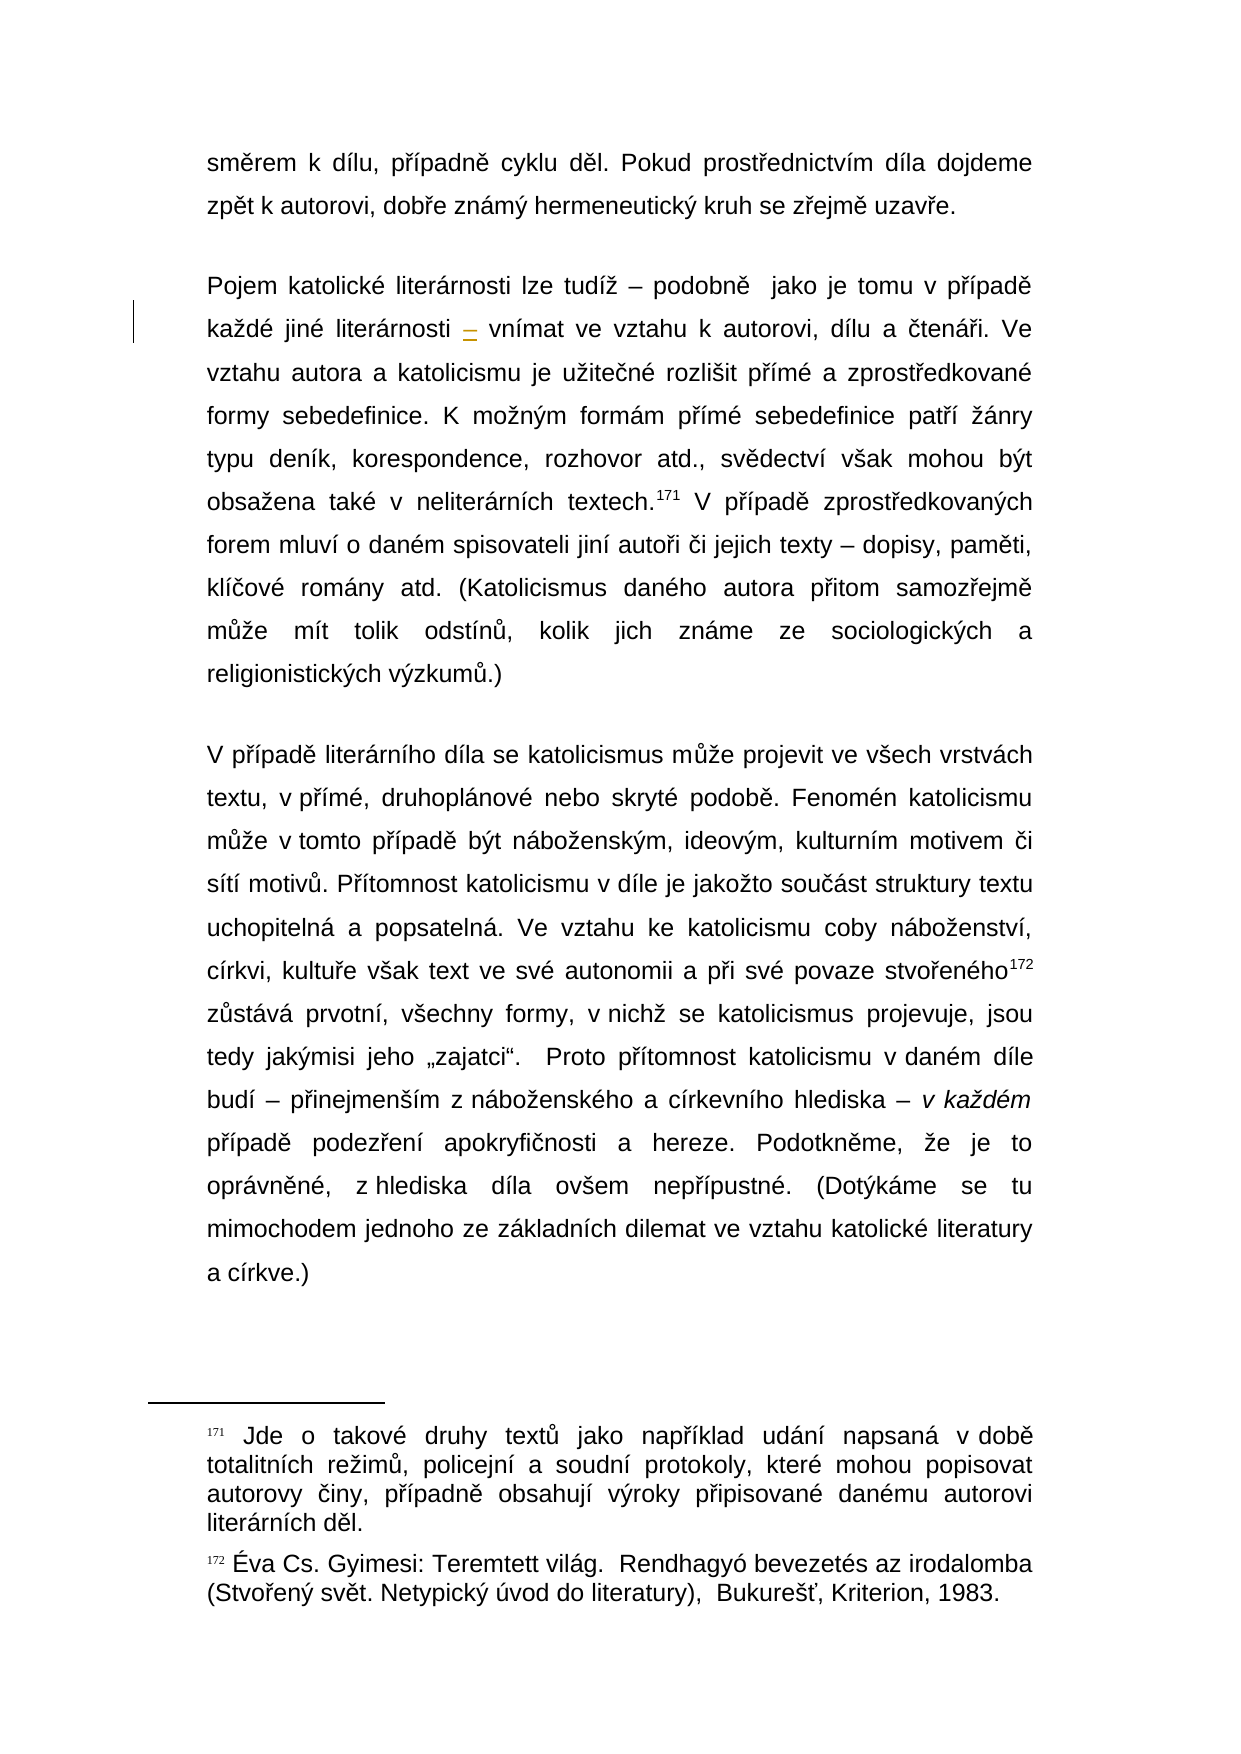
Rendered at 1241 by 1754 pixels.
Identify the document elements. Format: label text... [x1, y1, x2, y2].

text V případě literárního díla se katolicismus může projevit ve všech vrstvách textu, v přímé, druhoplánové nebo skryté podobě. Fenomén katolicismu může v tomto případě být náboženským, ideovým, kulturním motivem či sítí motivů. Přítomnost katolicismu v díle je jakožto součást struktury textu uchopitelná a popsatelná. Ve vztahu ke katolicismu coby náboženství, církvi, kultuře však text ve své autonomii a při své povaze stvořeného zůstává prvotní, všechny formy, v nichž se katolicismus projevuje, jsou tedy jakýmisi jeho „zajatci“. Proto přítomnost katolicismu v daném díle budí – přinejmenším z náboženského a církevního hlediska – v každém případě podezření apokryfičnosti a hereze. Podotkněme, že je to oprávněné, z hlediska díla ovšem nepřípustné. (Dotýkáme se tu mimochodem jednoho ze základních dilemat ve vztahu katolické literatury a církve.) [207, 740, 1033, 1286]
text Pojem katolické literárnosti lze tudíž – podobně jako je tomu v případě každé jiné literárnosti vnímat ve vztahu k autorovi, dílu a čtenáři. Ve vztahu autora a katolicismu je užitečné rozlišit přímé a zprostředkované formy sebedefinice. K možným formám přímé sebedefinice patří žánry typu deník, korespondence, rozhovor atd., svědectví však mohou být obsažena také v neliterárních textech. V případě zprostředkovaných forem mluví o daném spisovateli jiní autoři či jejich texty – dopisy, paměti, klíčové romány atd. (Katolicismus daného autora přitom samozřejmě může mít tolik odstínů, kolik jich známe ze sociologických a religionistických výzkumů.) [207, 271, 1033, 688]
